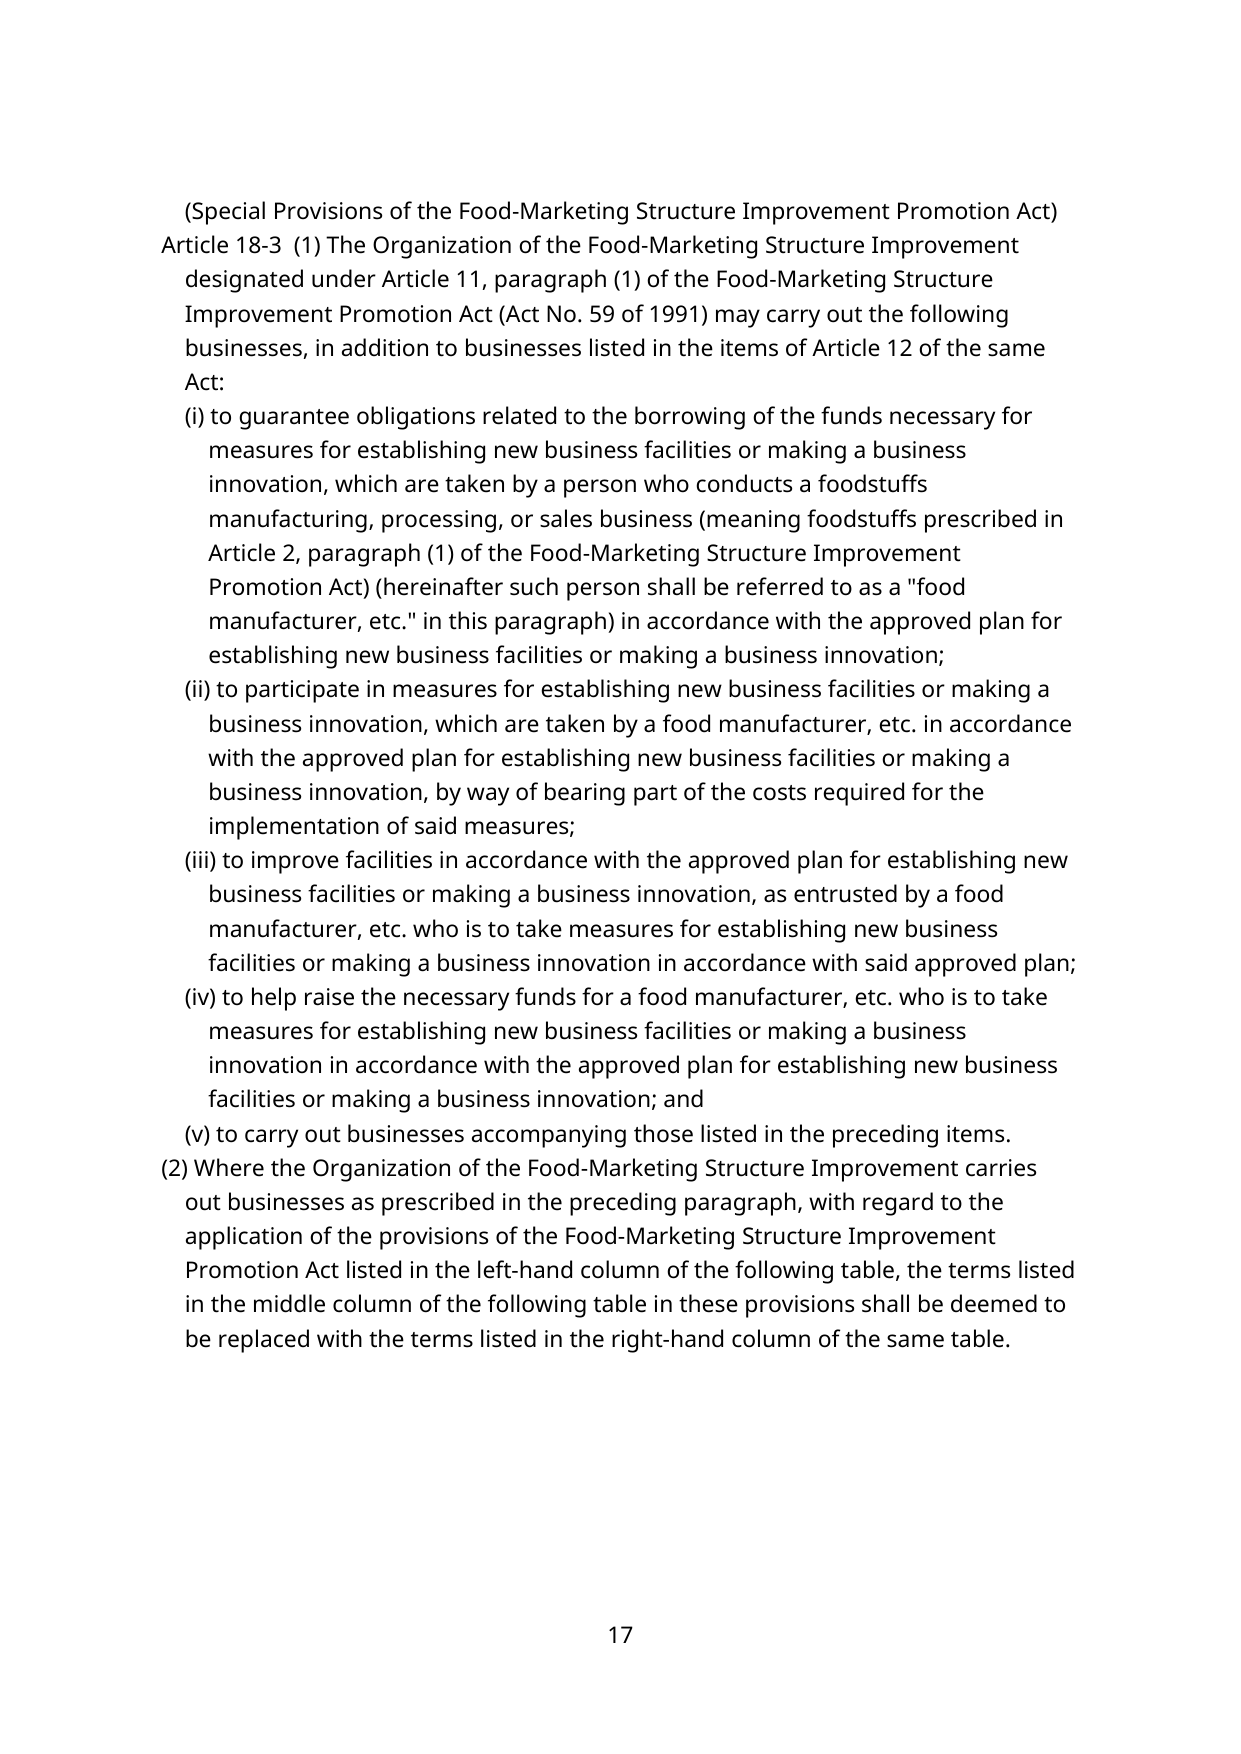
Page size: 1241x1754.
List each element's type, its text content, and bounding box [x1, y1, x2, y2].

text Article 18-3 (1) The Organization of the Food-Marketing Structure Improvement designated under Article 11, paragraph (1) of the Food-Marketing Structure Improvement Promotion Act (Act No. 59 of 1991) may carry out the following businesses, in addition to businesses listed in the items of Article 12 of the same Act: [161, 228, 1079, 399]
text (iii) to improve facilities in accordance with the approved plan for establishing new business facilities or making a business innovation, as entrusted by a food manufacturer, etc. who is to take measures for establishing new business facilities or making a business innovation in accordance with said approved plan; [184, 843, 1079, 979]
text (iv) to help raise the necessary funds for a food manufacturer, etc. who is to take measures for establishing new business facilities or making a business innovation in accordance with the approved plan for establishing new business facilities or making a business innovation; and [184, 979, 1079, 1116]
text (v) to carry out businesses accompanying those listed in the preceding items. [184, 1116, 1079, 1150]
text (Special Provisions of the Food-Marketing Structure Improvement Promotion Act) [184, 194, 1079, 228]
text (i) to guarantee obligations related to the borrowing of the funds necessary for measures for establishing new business facilities or making a business innovation, which are taken by a person who conducts a foodstuffs manufacturing, processing, or sales business (meaning foodstuffs prescribed in Article 2, paragraph (1) of the Food-Marketing Structure Improvement Promotion Act) (hereinafter such person shall be referred to as a "food manufacturer, etc." in this paragraph) in accordance with the approved plan for establishing new business facilities or making a business innovation; [184, 399, 1079, 672]
text (2) Where the Organization of the Food-Marketing Structure Improvement carries out businesses as prescribed in the preceding paragraph, with regard to the application of the provisions of the Food-Marketing Structure Improvement Promotion Act listed in the left-hand column of the following table, the terms listed in the middle column of the following table in these provisions shall be deemed to be replaced with the terms listed in the right-hand column of the same table. [161, 1150, 1079, 1355]
text (ii) to participate in measures for establishing new business facilities or making a business innovation, which are taken by a food manufacturer, etc. in accordance with the approved plan for establishing new business facilities or making a business innovation, by way of bearing part of the costs required for the implementation of said measures; [184, 672, 1079, 843]
